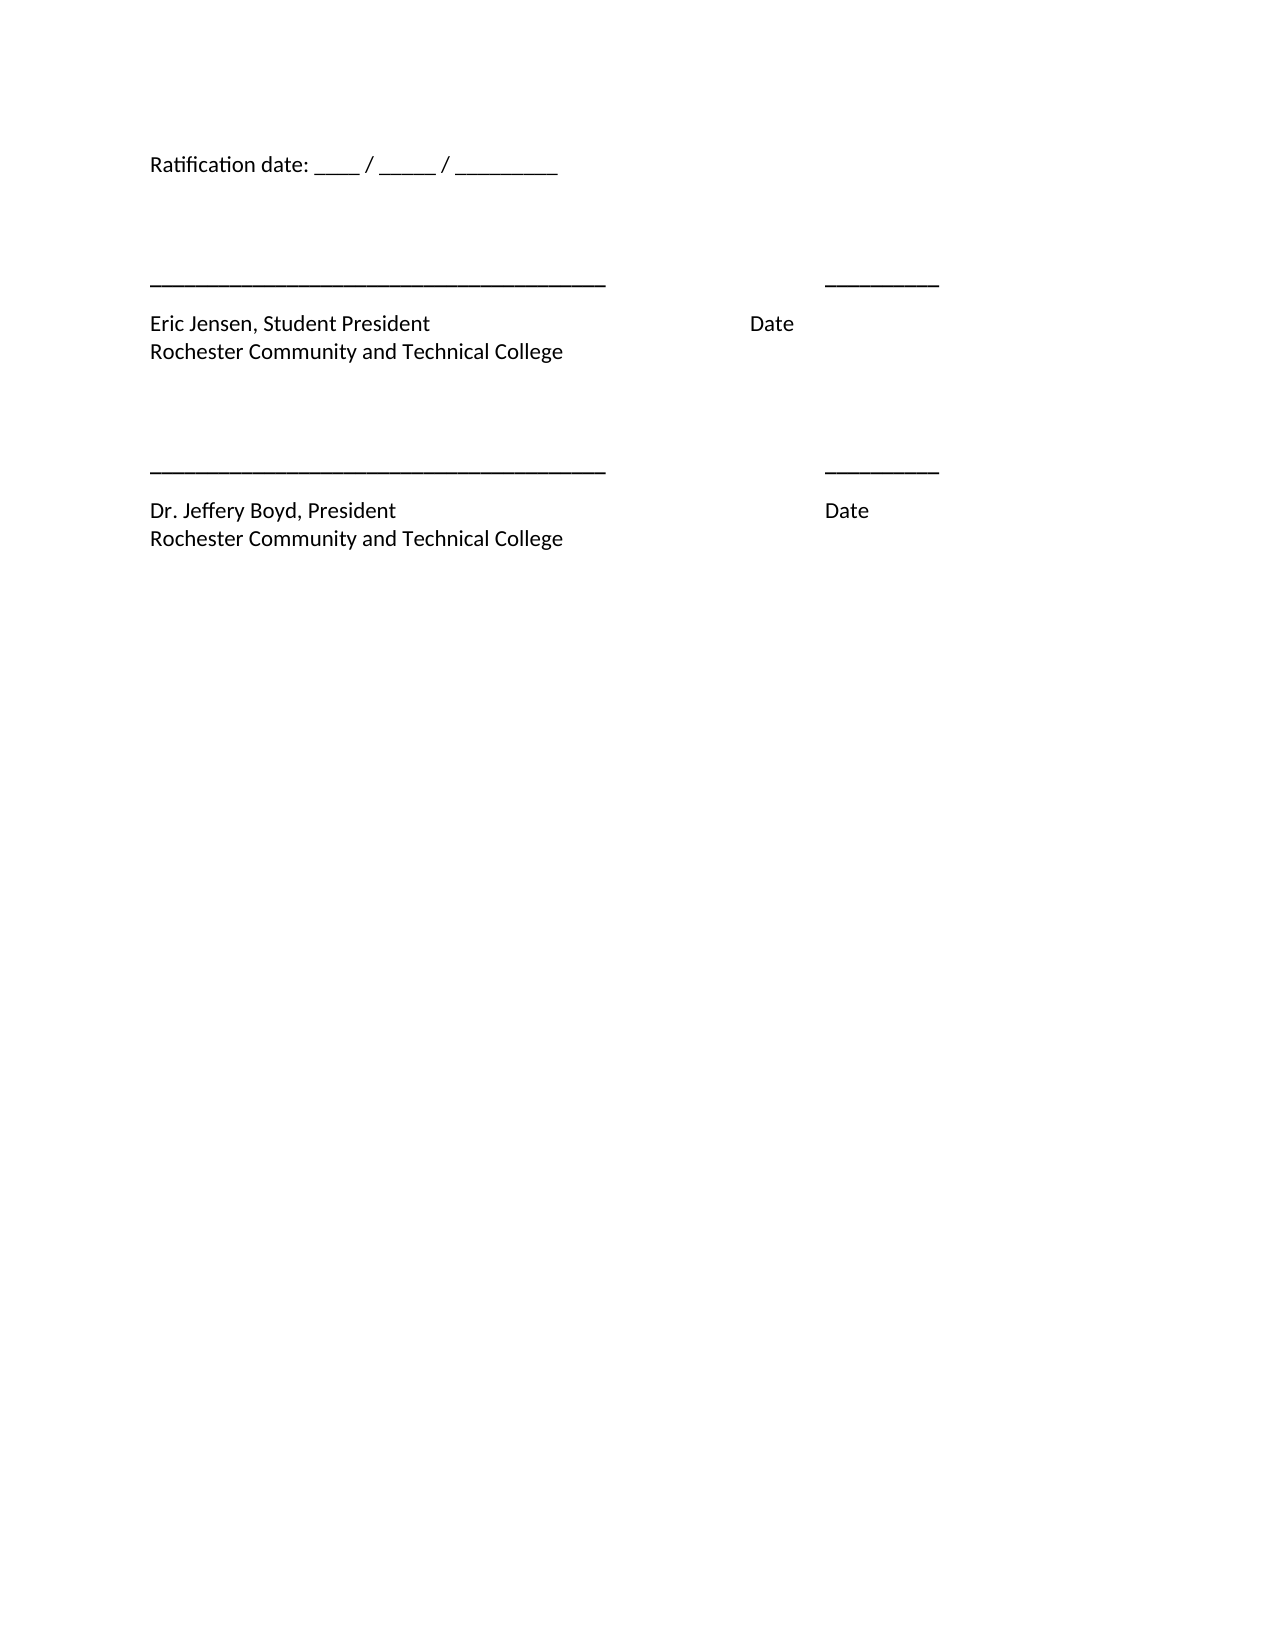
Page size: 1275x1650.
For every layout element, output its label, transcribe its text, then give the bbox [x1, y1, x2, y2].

text Dr. Jeffery Boyd, President Date [150, 496, 1125, 524]
text Eric Jensen, Student President Date [150, 309, 1125, 337]
text ________________________________________ __________ [150, 449, 1125, 477]
text Rochester Community and Technical College [150, 337, 1125, 365]
text Rochester Community and Technical College [150, 524, 1125, 552]
text Ratification date: ____ / _____ / _________ [150, 150, 1125, 178]
text ________________________________________ __________ [150, 262, 1125, 290]
